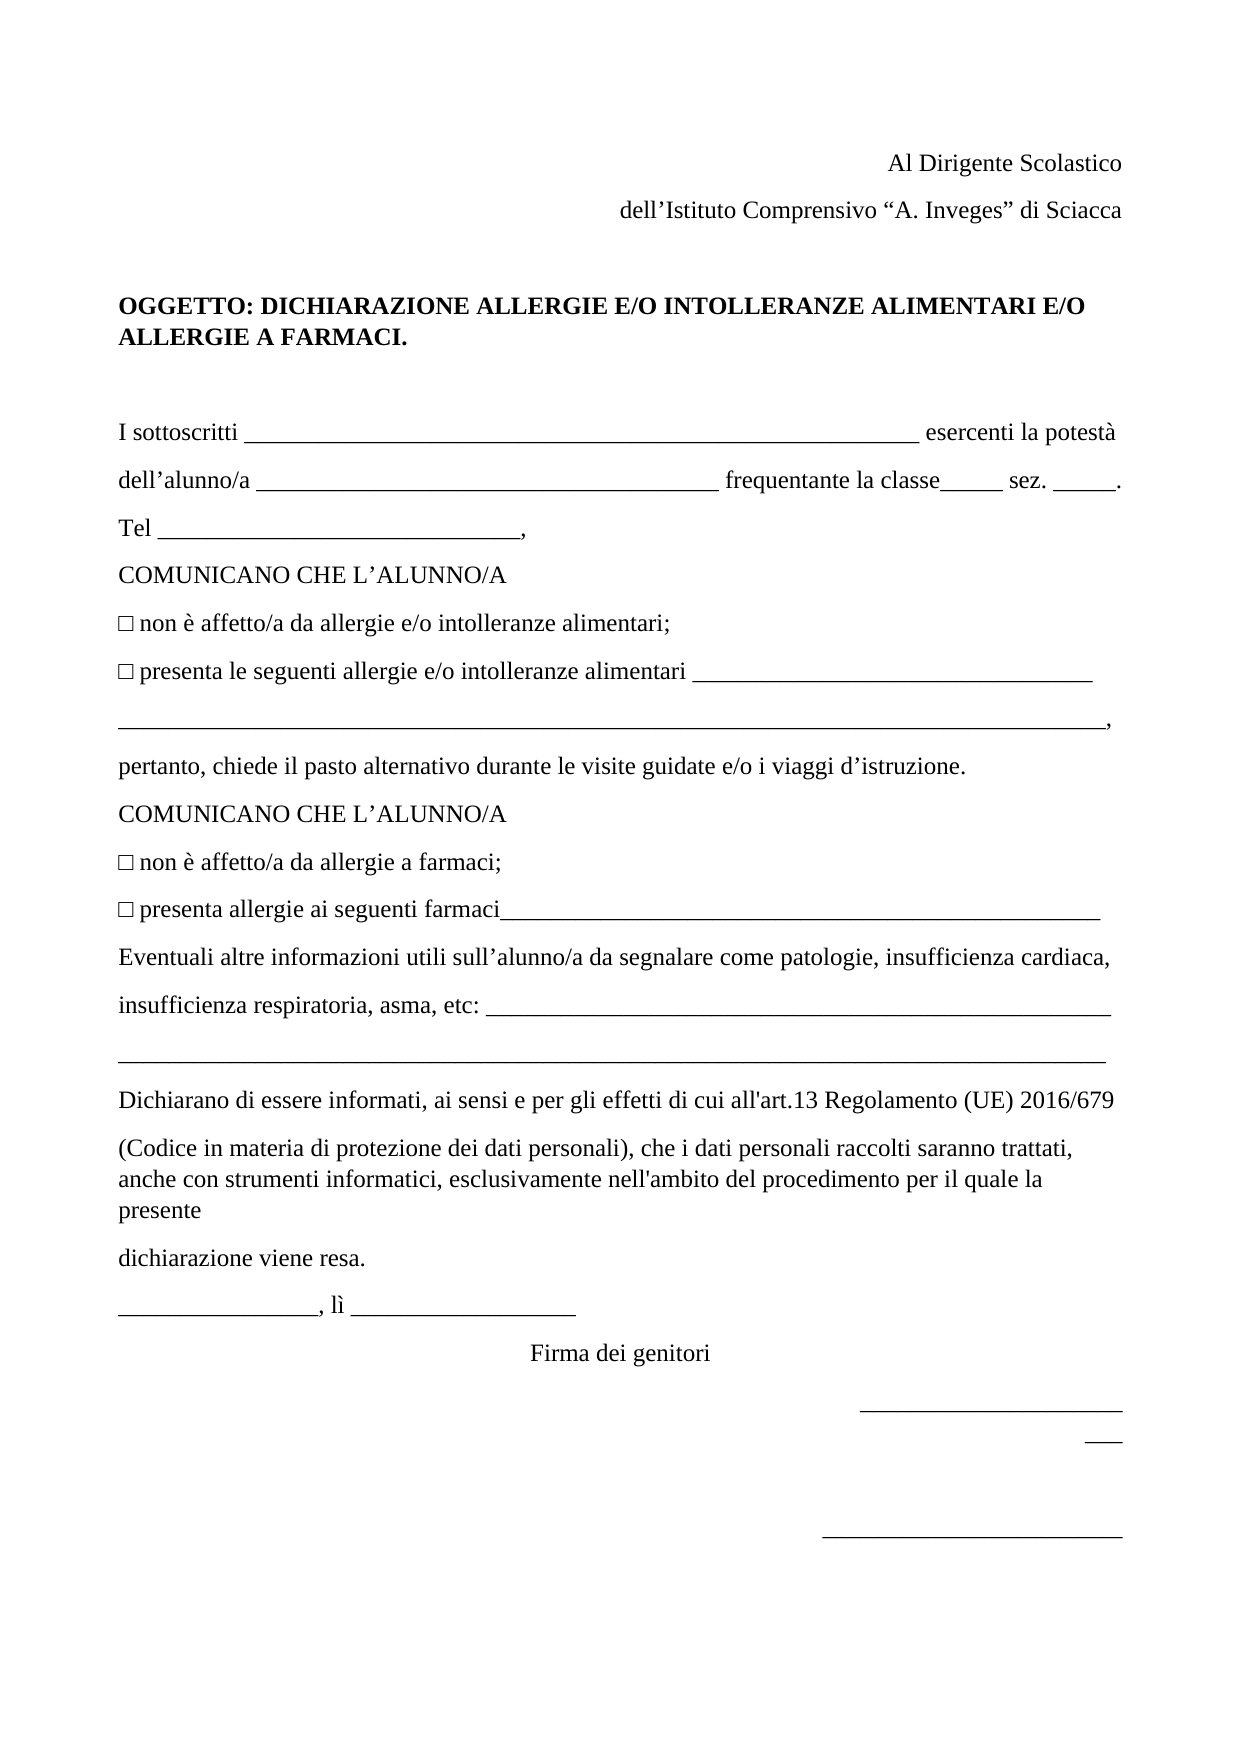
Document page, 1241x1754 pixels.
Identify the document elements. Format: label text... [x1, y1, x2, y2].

text Al Dirigente Scolastico [118, 148, 1122, 176]
text □ non è affetto/a da allergie a farmaci; [118, 847, 1122, 875]
text _______________________________________________________________________________ [118, 1037, 1122, 1066]
text □ presenta allergie ai seguenti farmaci________________________________________________ [118, 894, 1122, 923]
text dichiarazione viene resa. [118, 1243, 1122, 1271]
text OGGETTO: DICHIARAZIONE ALLERGIE E/O INTOLLERANZE ALIMENTARI E/O ALLERGIE A FARMACI. [118, 291, 1122, 351]
text COMUNICANO CHE L’ALUNNO/A [118, 799, 1122, 828]
text Eventuali altre informazioni utili sull’alunno/a da segnalare come patologie, insufficienza cardiaca, [118, 942, 1122, 971]
text insufficienza respiratoria, asma, etc: __________________________________________________ [118, 990, 1122, 1018]
text pertanto, chiede il pasto alternativo durante le visite guidate e/o i viaggi d’istruzione. [118, 751, 1122, 780]
text □ non è affetto/a da allergie e/o intolleranze alimentari; [118, 608, 1122, 637]
text Firma dei genitori [118, 1338, 1122, 1367]
text ________________________ [118, 1386, 1122, 1446]
text □ presenta le seguenti allergie e/o intolleranze alimentari ________________________________ [118, 656, 1122, 684]
text ________________________ [118, 1512, 1122, 1541]
text _______________________________________________________________________________, [118, 703, 1122, 732]
text Tel _____________________________, [118, 513, 1122, 541]
text I sottoscritti ______________________________________________________ esercenti la potestà [118, 417, 1122, 446]
text Dichiarano di essere informati, ai sensi e per gli effetti di cui all'art.13 Regolamento (UE) 2016/679 [118, 1085, 1122, 1114]
text COMUNICANO CHE L’ALUNNO/A [118, 560, 1122, 589]
text dell’Istituto Comprensivo “A. Inveges” di Sciacca [118, 195, 1122, 224]
text (Codice in materia di protezione dei dati personali), che i dati personali raccolti saranno trattati, anche con strumenti informatici, esclusivamente nell'ambito del procedimento per il quale la presente [118, 1133, 1122, 1224]
text ________________, lì __________________ [118, 1290, 1122, 1319]
text dell’alunno/a _____________________________________ frequentante la classe_____ sez. _____. [118, 465, 1122, 494]
